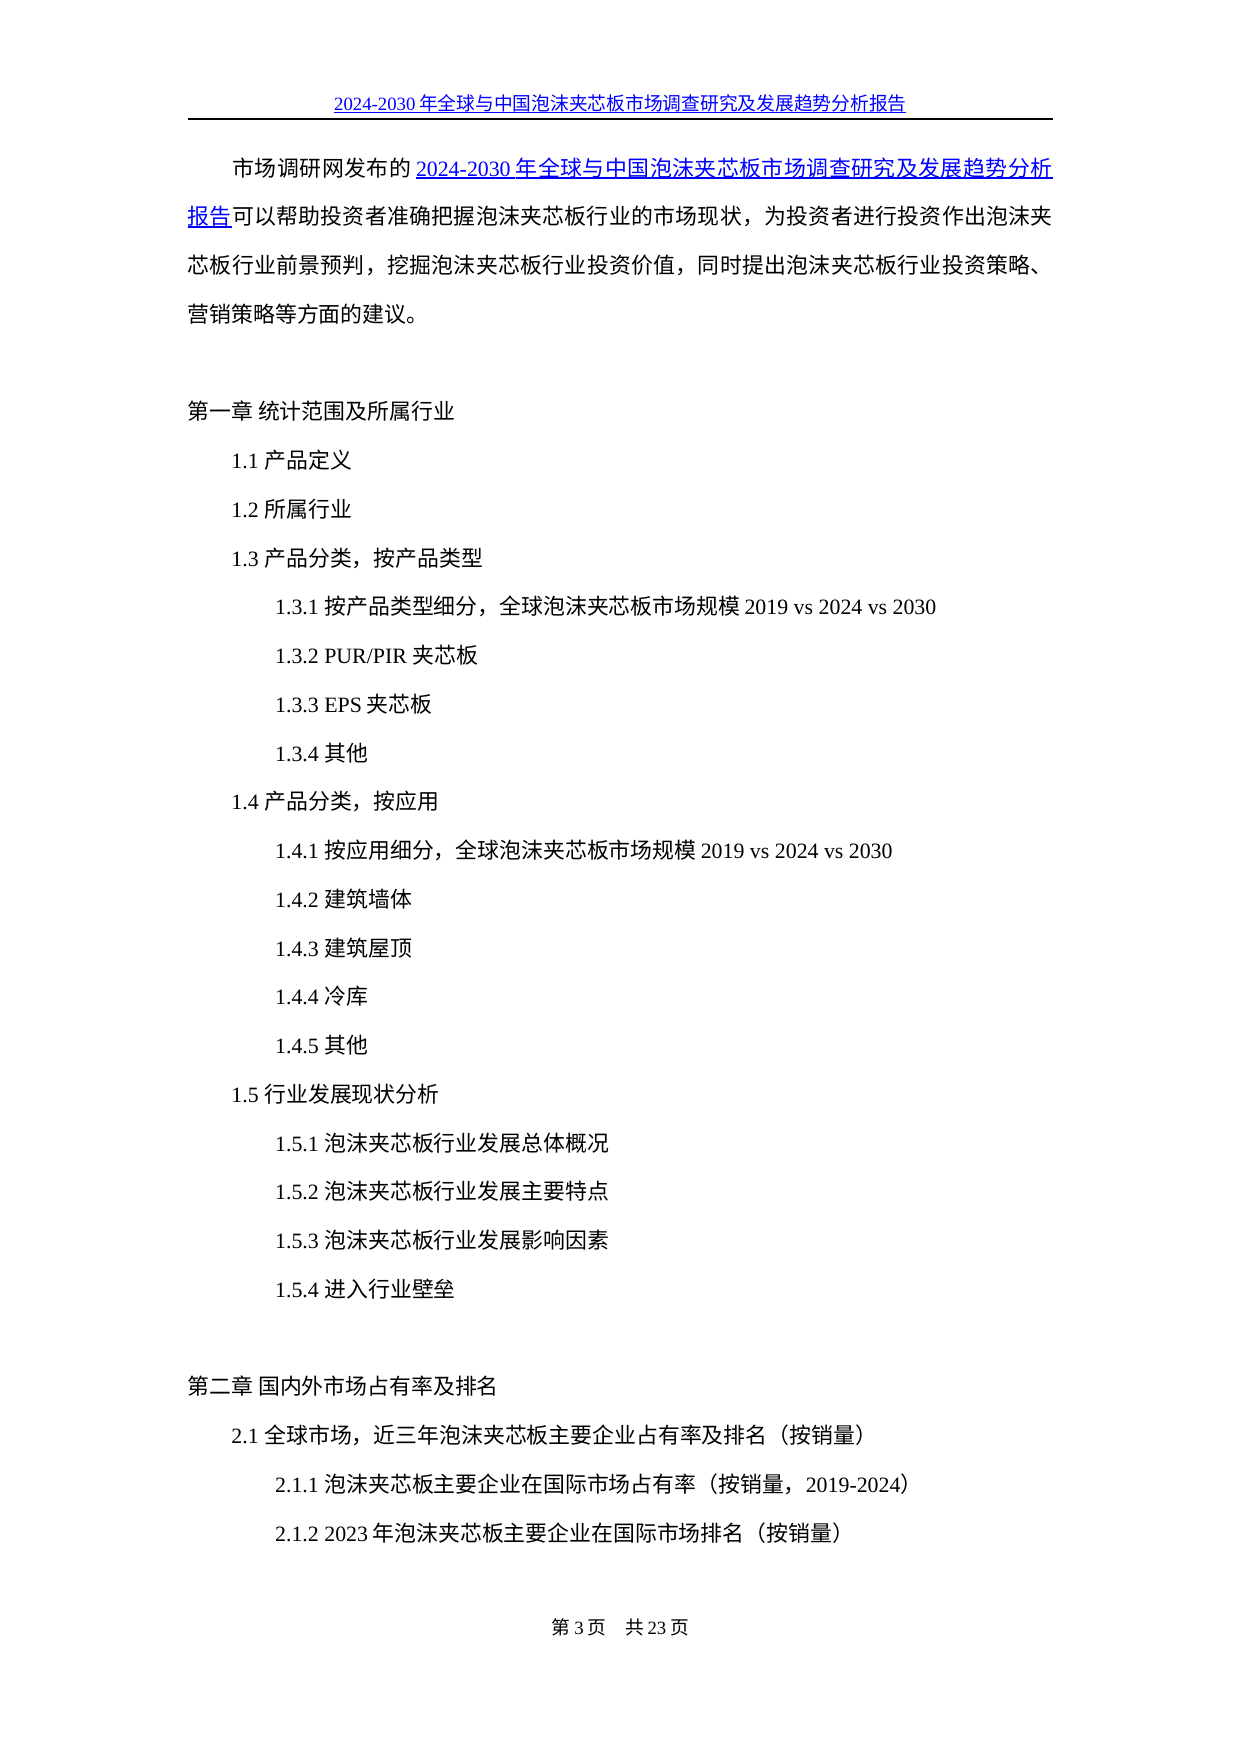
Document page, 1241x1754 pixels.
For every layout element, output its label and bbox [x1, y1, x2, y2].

text [187, 150, 1053, 1548]
